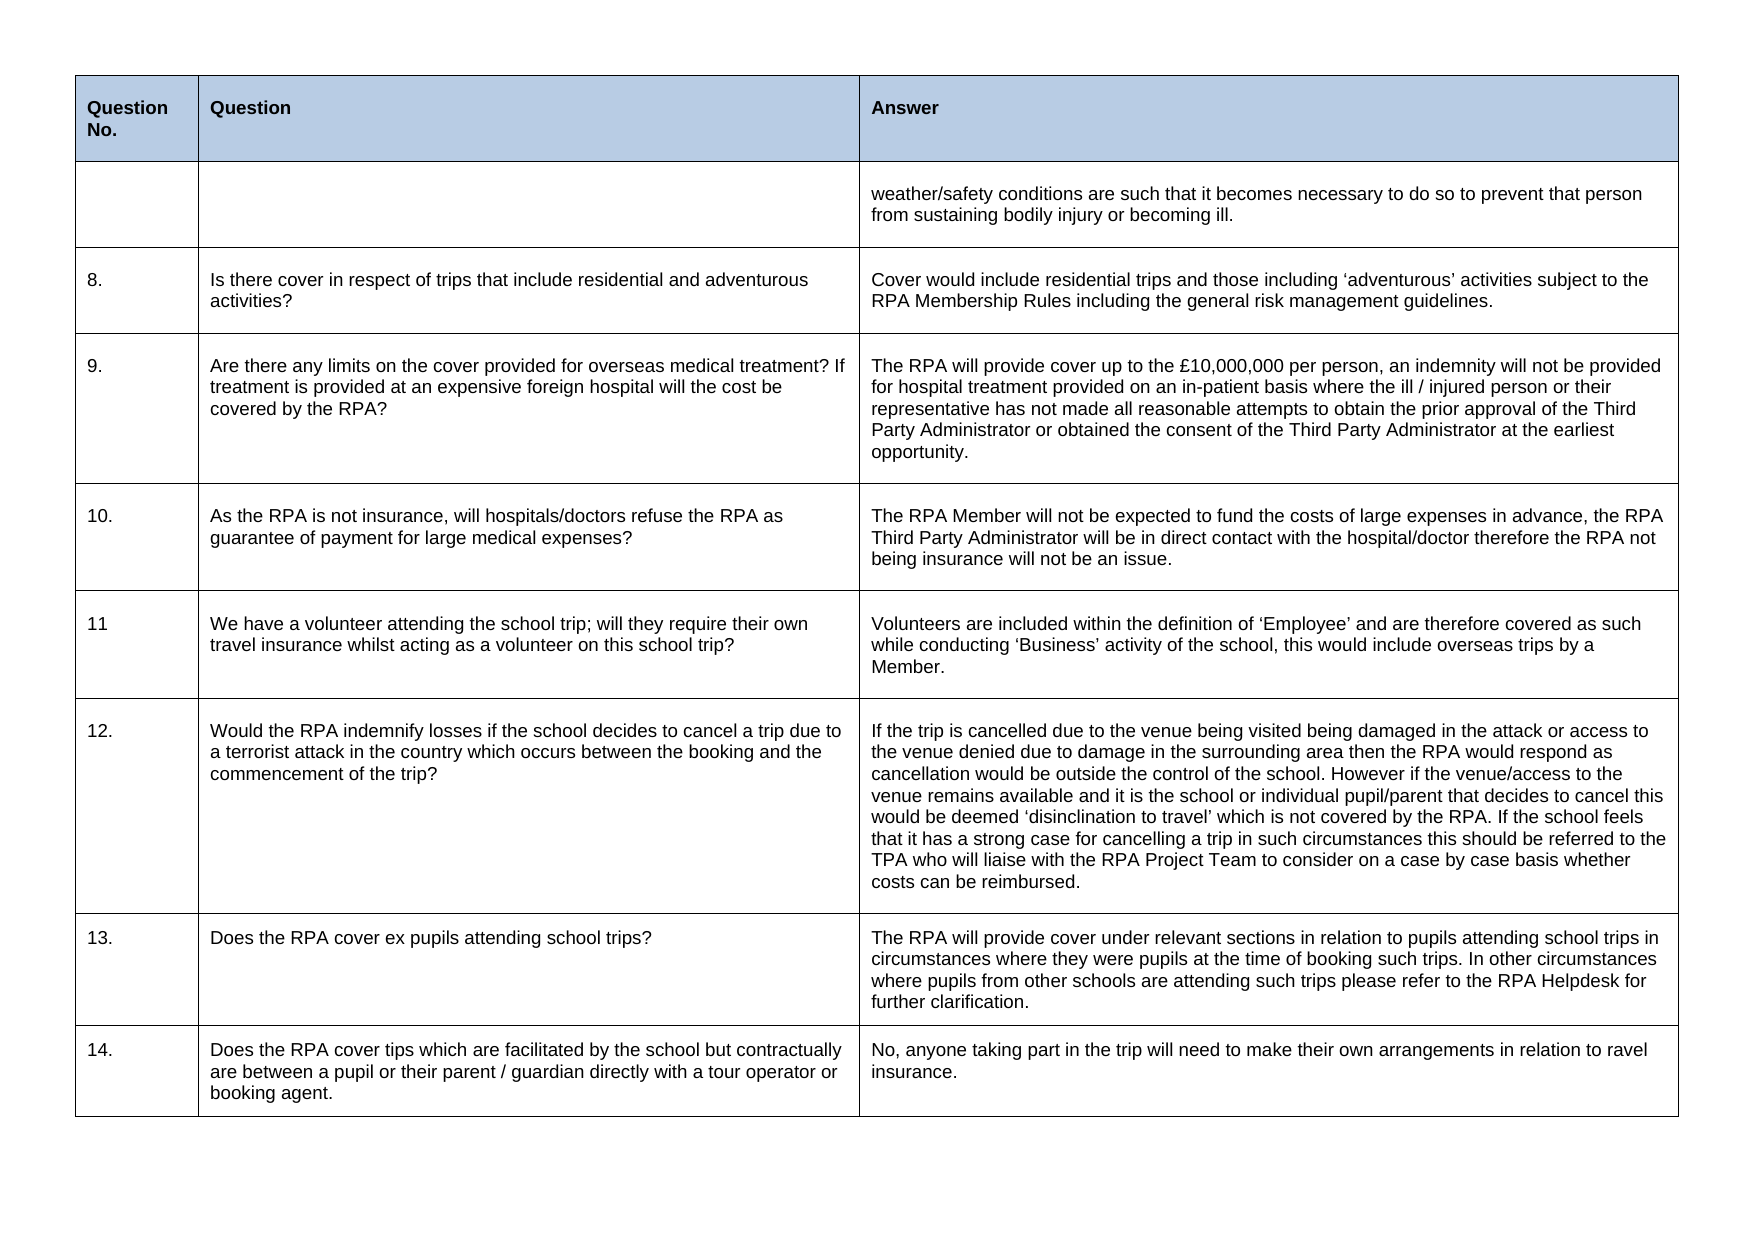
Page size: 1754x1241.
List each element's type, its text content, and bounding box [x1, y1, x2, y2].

table_cell The RPA will provide cover under relevant sections in relation to pupils attending school trips in circumstances where they were pupils at the time of booking such trips. In other circumstances where pupils from other schools are attending such trips please refer to the RPA Helpdesk for further clarification. [860, 914, 1678, 1025]
table_cell We have a volunteer attending the school trip; will they require their own travel insurance whilst acting as a volunteer on this school trip? [199, 591, 859, 698]
table_cell As the RPA is not insurance, will hospitals/doctors refuse the RPA as guarantee of payment for large medical expenses? [199, 484, 859, 590]
table_cell 13. [76, 914, 198, 1025]
table_cell 10. [76, 484, 198, 590]
table_header Answer [860, 76, 1678, 161]
table_cell Would the RPA indemnify losses if the school decides to cancel a trip due to a terrorist attack in the country which occurs between the booking and the commencement of the trip? [199, 699, 859, 913]
table_cell Does the RPA cover ex pupils attending school trips? [199, 914, 859, 1025]
table_cell 8. [76, 248, 198, 332]
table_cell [860, 162, 1678, 247]
table_cell Does the RPA cover tips which are facilitated by the school but contractually are between a pupil or their parent / guardian directly with a tour operator or booking agent. [199, 1026, 859, 1116]
table_cell No, anyone taking part in the trip will need to make their own arrangements in relation to ravel insurance. [860, 1026, 1678, 1116]
table_cell 7. [76, 162, 198, 247]
table_header Question [199, 76, 859, 161]
table_header Question No. [76, 76, 198, 161]
table_cell The RPA Member will not be expected to fund the costs of large expenses in advance, the RPA Third Party Administrator will be in direct contact with the hospital/doctor therefore the RPA not being insurance will not be an issue. [860, 484, 1678, 590]
table_cell Cover would include residential trips and those including ‘adventurous’ activities subject to the RPA Membership Rules including the general risk management guidelines. [860, 248, 1678, 332]
table_cell The RPA will provide cover up to the £10,000,000 per person, an indemnity will not be provided for hospital treatment provided on an in-patient basis where the ill / injured person or their representative has not made all reasonable attempts to obtain the prior approval of the Third Party Administrator or obtained the consent of the Third Party Administrator at the earliest opportunity. [860, 334, 1678, 483]
table_cell 11 [76, 591, 198, 698]
table_cell 14. [76, 1026, 198, 1116]
table_cell 9. [76, 334, 198, 483]
table_cell If the trip is cancelled due to the venue being visited being damaged in the attack or access to the venue denied due to damage in the surrounding area then the RPA would respond as cancellation would be outside the control of the school. However if the venue/access to the venue remains available and it is the school or individual pupil/parent that decides to cancel this would be deemed ‘disinclination to travel’ which is not covered by the RPA. If the school feels that it has a strong case for cancelling a trip in such circumstances this should be referred to the TPA who will liaise with the RPA Project Team to consider on a case by case basis whether costs can be reimbursed. [860, 699, 1678, 913]
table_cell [199, 162, 859, 247]
table_cell 12. [76, 699, 198, 913]
table_cell Are there any limits on the cover provided for overseas medical treatment? If treatment is provided at an expensive foreign hospital will the cost be covered by the RPA? [199, 334, 859, 483]
table_cell Is there cover in respect of trips that include residential and adventurous activities? [199, 248, 859, 332]
table_cell Volunteers are included within the definition of ‘Employee’ and are therefore covered as such while conducting ‘Business’ activity of the school, this would include overseas trips by a Member. [860, 591, 1678, 698]
